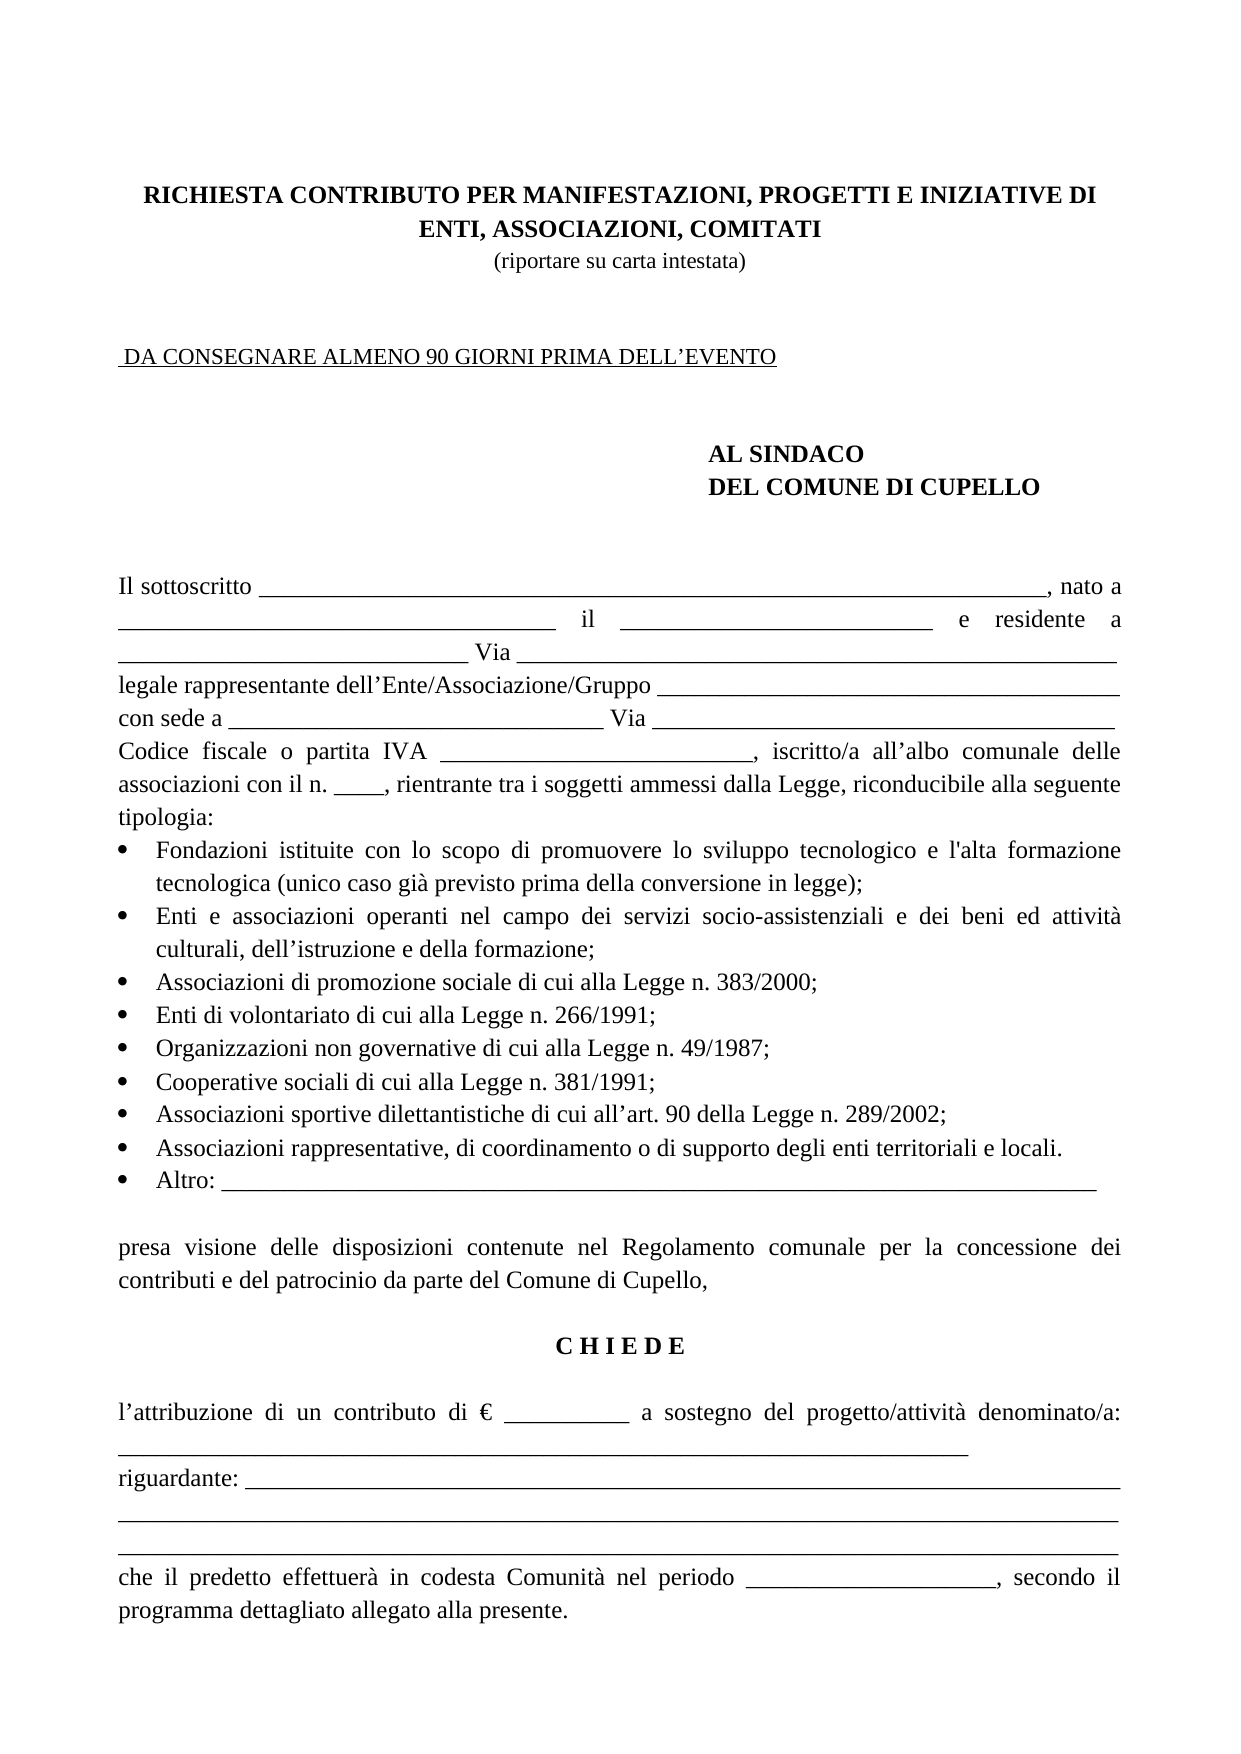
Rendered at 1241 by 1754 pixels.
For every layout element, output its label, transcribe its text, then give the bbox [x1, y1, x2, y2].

text ________________________________________________________________________________ [118, 1529, 1122, 1558]
list Fondazioni istituite con lo scopo di promuovere lo sviluppo tecnologico e l'alta formazione tecnologica (unico caso già previsto prima della conversione in legge); [118, 835, 1122, 897]
text DA CONSEGNARE ALMENO 90 GIORNI PRIMA DELL’EVENTO [118, 343, 1122, 369]
text DEL COMUNE DI CUPELLO [118, 472, 1122, 501]
text con sede a ______________________________ Via _____________________________________ [118, 703, 1122, 732]
text l’attribuzione di un contributo di € __________ a sostegno del progetto/attività denominato/a: ____________________________________________________________________ [118, 1397, 1122, 1458]
list Associazioni di promozione sociale di cui alla Legge n. 383/2000; [118, 967, 1122, 996]
text C H I E D E [118, 1331, 1122, 1359]
text riguardante: ______________________________________________________________________ [118, 1463, 1122, 1492]
list Altro: ______________________________________________________________________ [118, 1166, 1122, 1194]
text Il sottoscritto _______________________________________________________________, nato a ___________________________________ il _________________________ e residente a ____________________________ Via ________________________________________________ [118, 571, 1122, 666]
text (riportare su carta intestata) [118, 247, 1122, 273]
text legale rappresentante dell’Ente/Associazione/Gruppo _____________________________________ [118, 670, 1122, 699]
list Enti e associazioni operanti nel campo dei servizi socio-assistenziali e dei beni ed attività culturali, dell’istruzione e della formazione; [118, 901, 1122, 963]
text che il predetto effettuerà in codesta Comunità nel periodo ____________________, secondo il programma dettagliato allegato alla presente. [118, 1562, 1122, 1624]
text Codice fiscale o partita IVA _________________________, iscritto/a all’albo comunale delle associazioni con il n. ____, rientrante tra i soggetti ammessi dalla Legge, riconducibile alla seguente tipologia: [118, 736, 1122, 831]
text AL SINDACO [118, 439, 1122, 468]
list Cooperative sociali di cui alla Legge n. 381/1991; [118, 1067, 1122, 1095]
list Enti di volontariato di cui alla Legge n. 266/1991; [118, 1001, 1122, 1029]
text ________________________________________________________________________________ [118, 1496, 1122, 1524]
text RICHIESTA CONTRIBUTO PER MANIFESTAZIONI, PROGETTI E INIZIATIVE DI ENTI, ASSOCIAZIONI, COMITATI [118, 181, 1122, 242]
list Associazioni sportive dilettantistiche di cui all’art. 90 della Legge n. 289/2002; [118, 1099, 1122, 1128]
text presa visione delle disposizioni contenute nel Regolamento comunale per la concessione dei contributi e del patrocinio da parte del Comune di Cupello, [118, 1232, 1122, 1293]
list Organizzazioni non governative di cui alla Legge n. 49/1987; [118, 1033, 1122, 1062]
list Associazioni rappresentative, di coordinamento o di supporto degli enti territoriali e locali. [118, 1133, 1122, 1161]
